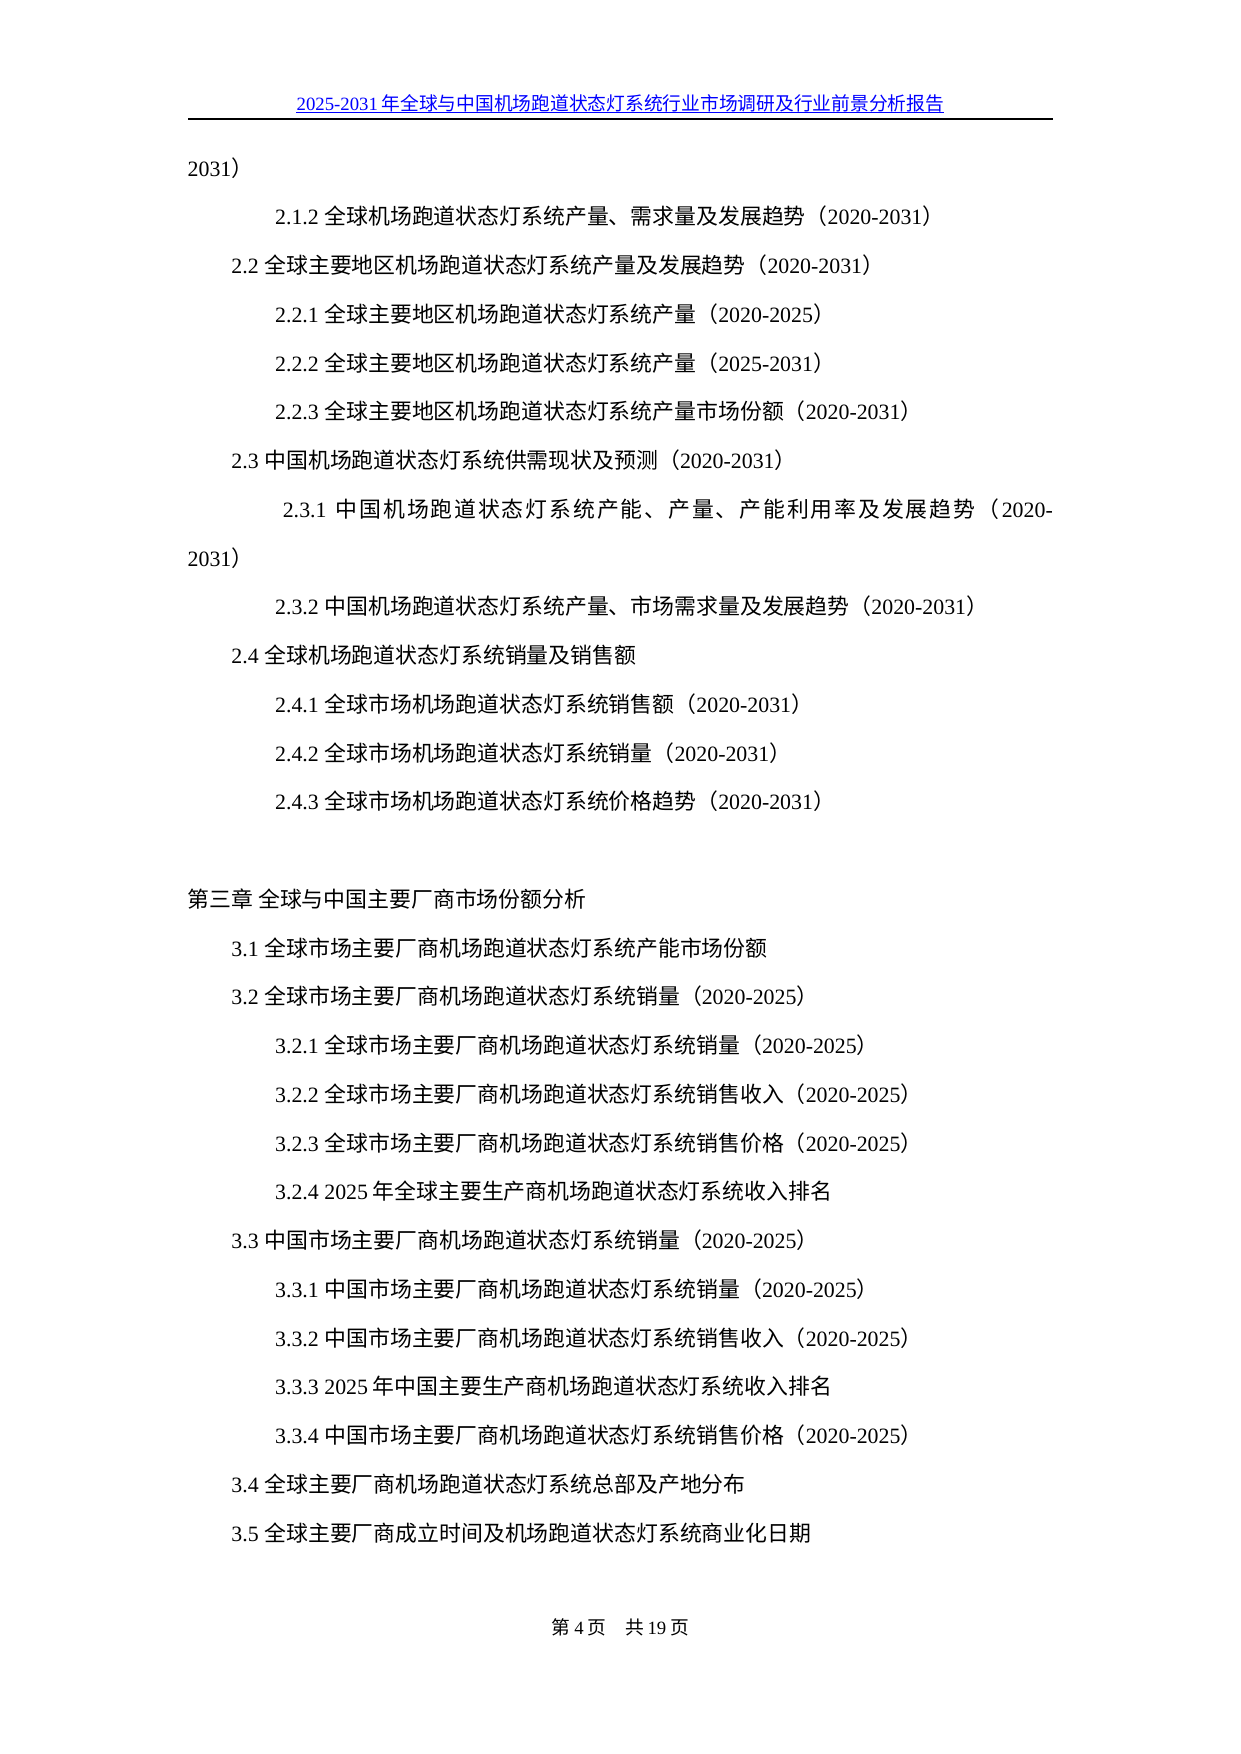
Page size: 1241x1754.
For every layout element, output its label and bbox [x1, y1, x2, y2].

text [187, 150, 1053, 1548]
